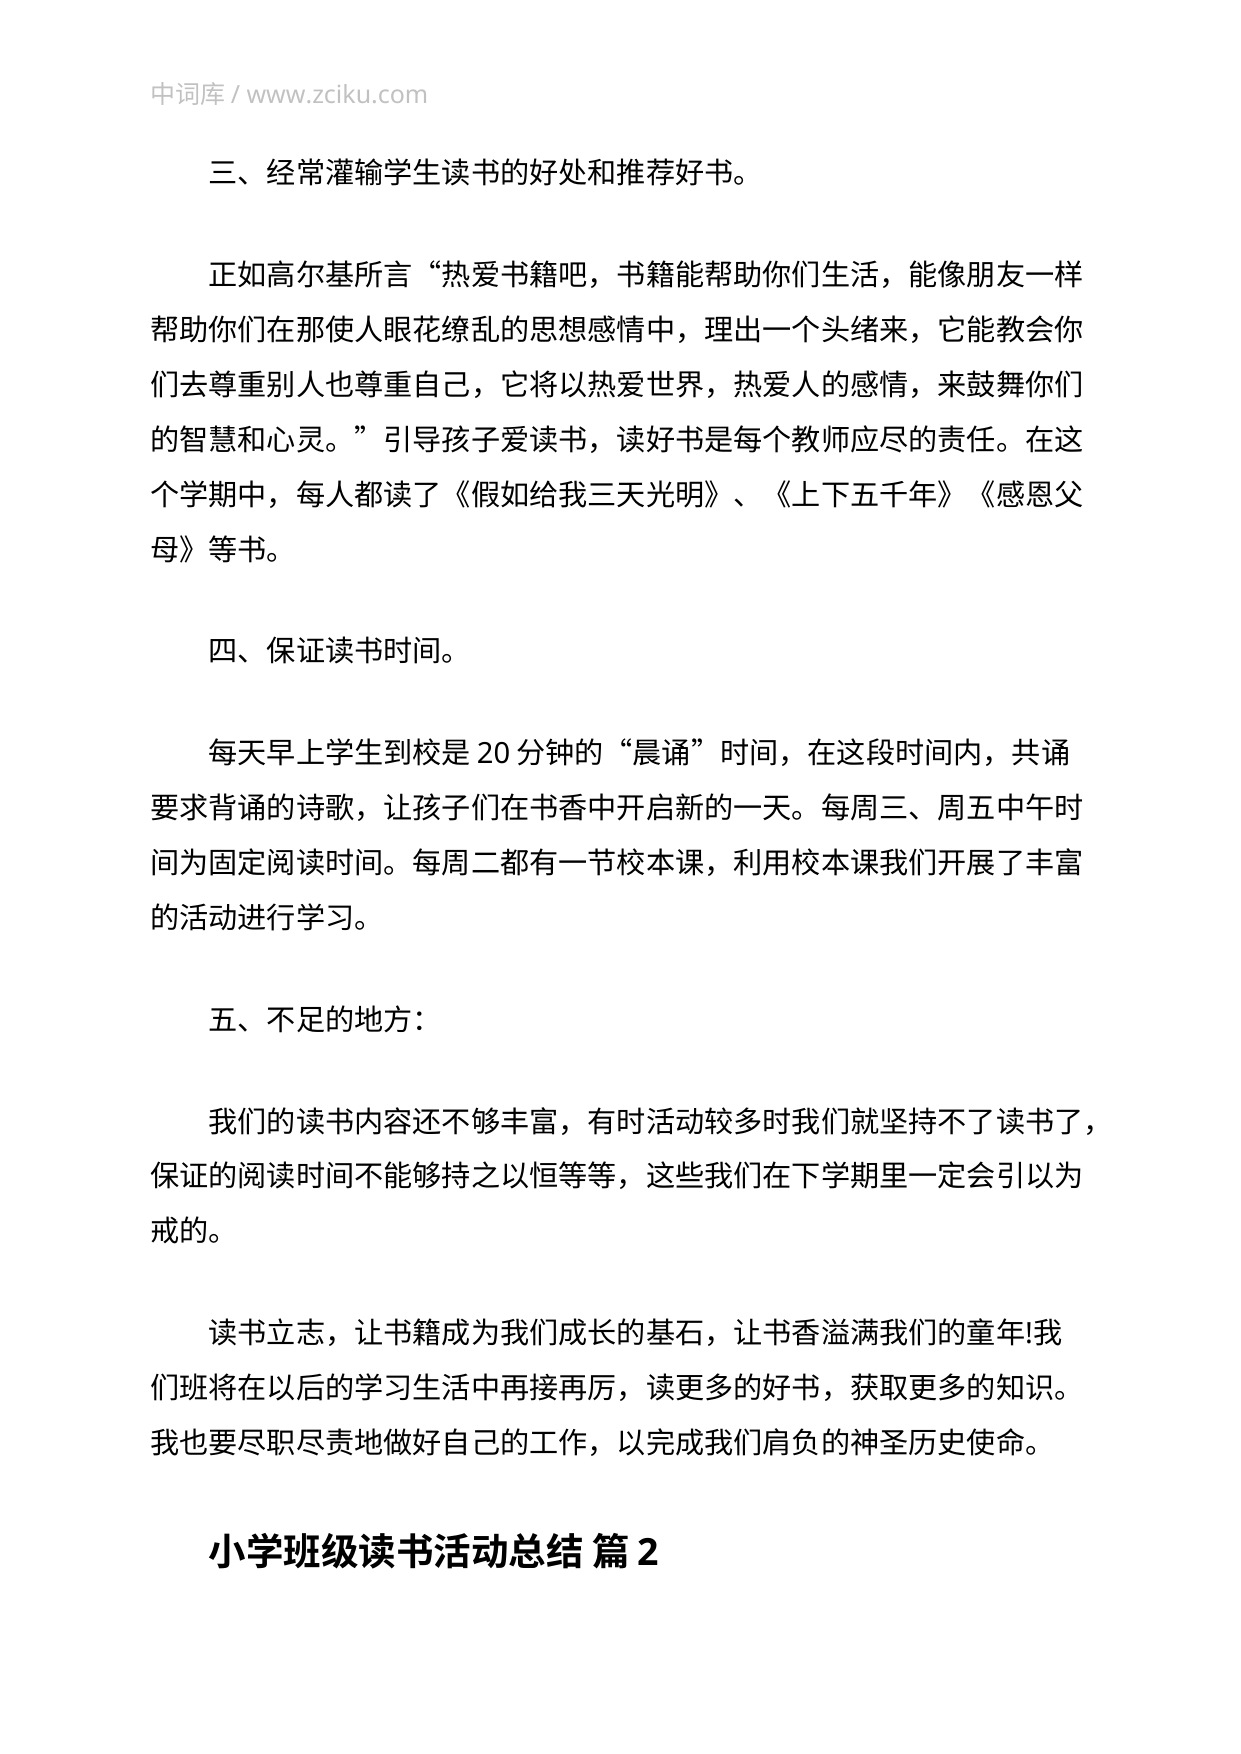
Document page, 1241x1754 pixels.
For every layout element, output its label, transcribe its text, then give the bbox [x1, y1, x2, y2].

text 小学班级读书活动总结 篇2 [150, 1521, 1090, 1576]
text 三、经常灌输学生读书的好处和推荐好书。 [150, 150, 1090, 192]
text 四、保证读书时间。 [150, 628, 1090, 670]
text 正如高尔基所言“热爱书籍吧，书籍能帮助你们生活，能像朋友一样帮助你们在那使人眼花缭乱的思想感情中，理出一个头绪来，它能教会你们去尊重别人也尊重自己，它将以热爱世界，热爱人的感情，来鼓舞你们的智慧和心灵。”引导孩子爱读书，读好书是每个教师应尽的责任。在这个学期中，每人都读了《假如给我三天光明》、《上下五千年》《感恩父母》等书。 [150, 252, 1090, 568]
text 我们的读书内容还不够丰富，有时活动较多时我们就坚持不了读书了，保证的阅读时间不能够持之以恒等等，这些我们在下学期里一定会引以为戒的。 [150, 1098, 1090, 1250]
text 读书立志，让书籍成为我们成长的基石，让书香溢满我们的童年!我们班将在以后的学习生活中再接再厉，读更多的好书，获取更多的知识。我也要尽职尽责地做好自己的工作，以完成我们肩负的神圣历史使命。 [150, 1310, 1090, 1462]
text 每天早上学生到校是20分钟的“晨诵”时间，在这段时间内，共诵要求背诵的诗歌，让孩子们在书香中开启新的一天。每周三、周五中午时间为固定阅读时间。每周二都有一节校本课，利用校本课我们开展了丰富的活动进行学习。 [150, 730, 1090, 937]
text 五、不足的地方： [150, 996, 1090, 1039]
